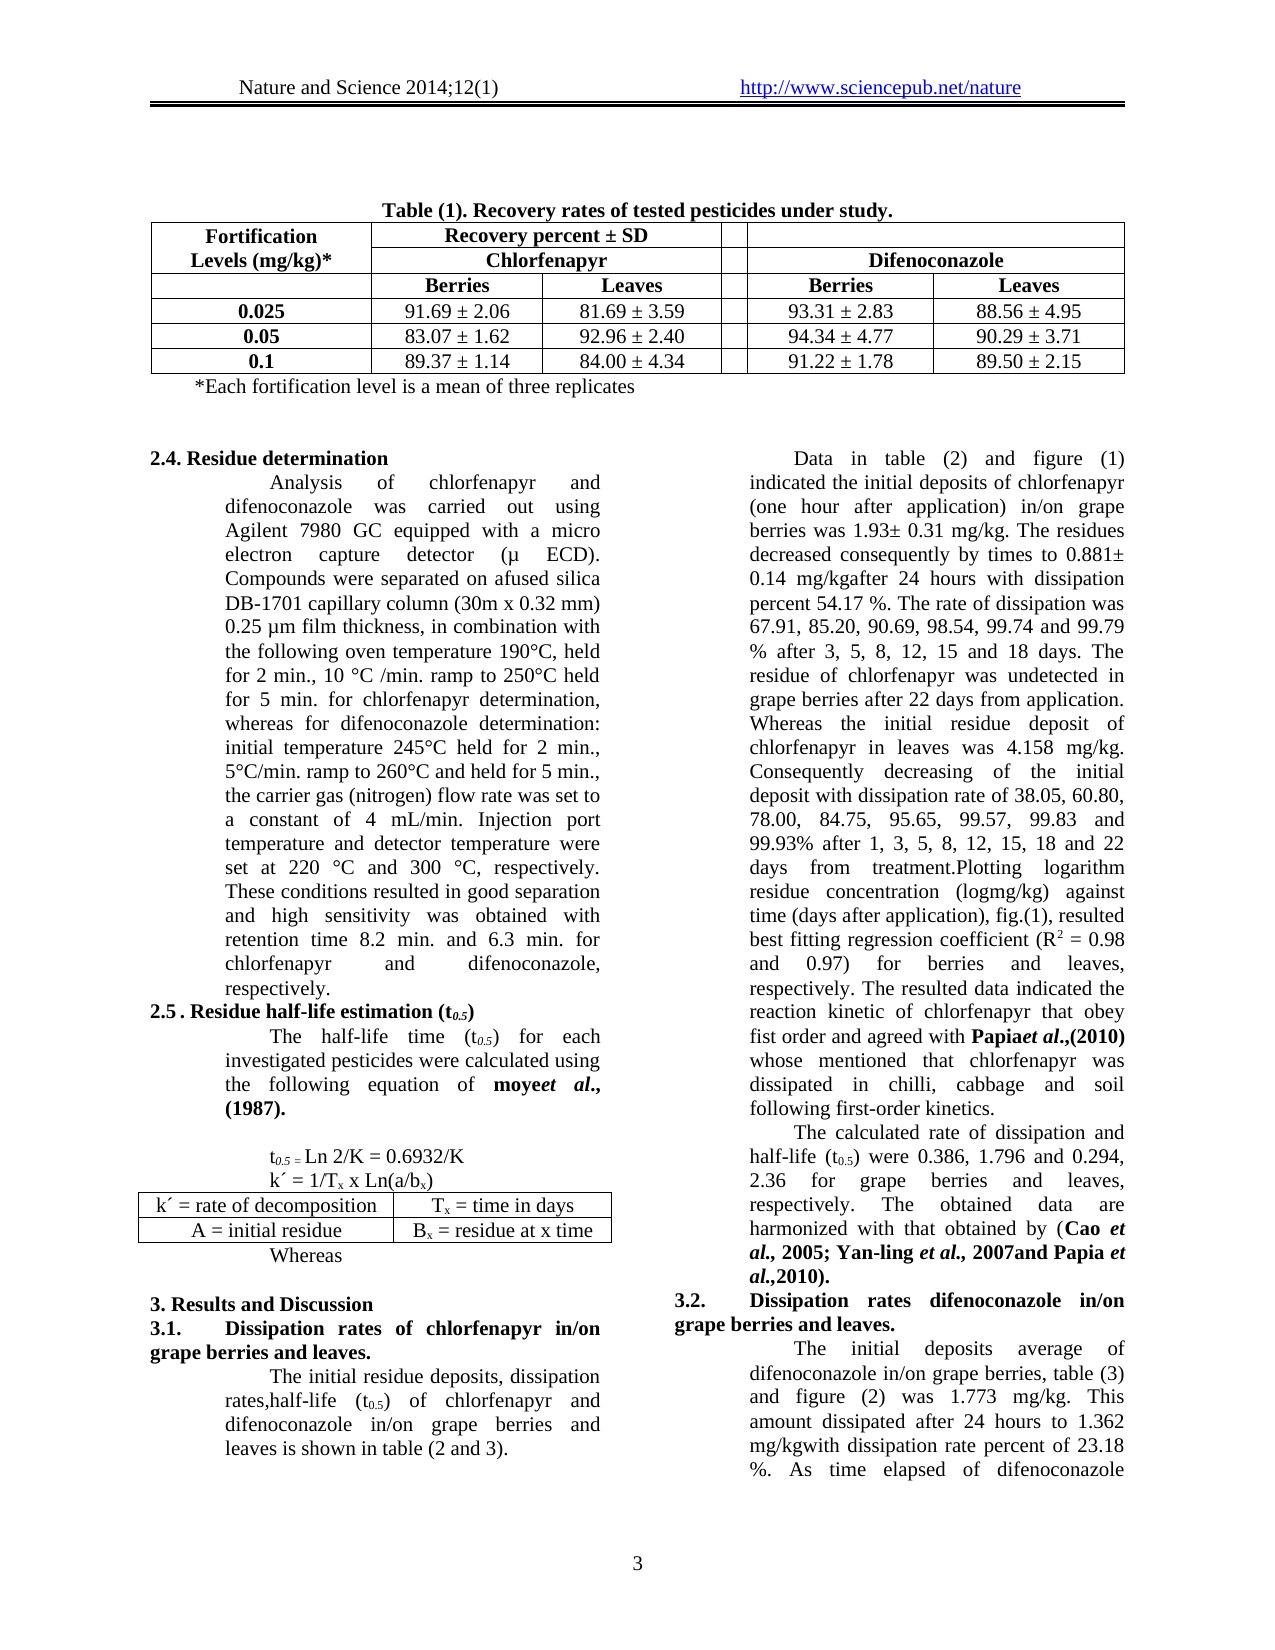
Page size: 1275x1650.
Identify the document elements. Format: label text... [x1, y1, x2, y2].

text Whereas [225, 1243, 601, 1267]
table_cell 84.00 ± 4.34 [543, 349, 721, 373]
table_header k´ = rate of decomposition [139, 1193, 393, 1217]
table_header [748, 223, 1124, 247]
text Data in table (2) and figure (1) indicated the initial deposits of chlorfenapyr (one hour after application) in/on grape berries was 1.93± 0.31 mg/kg. The residues decreased consequently by times to 0.881± 0.14 mg/kgafter 24 hours with dissipation percent 54.17 %. The rate of dissipation was 67.91, 85.20, 90.69, 98.54, 99.74 and 99.79 % after 3, 5, 8, 12, 15 and 18 days. The residue of chlorfenapyr was undetected in grape berries after 22 days from application. Whereas the initial residue deposit of chlorfenapyr in leaves was 4.158 mg/kg. Consequently decreasing of the initial deposit with dissipation rate of 38.05, 60.80, 78.00, 84.75, 95.65, 99.57, 99.83 and 99.93% after 1, 3, 5, 8, 12, 15, 18 and 22 days from treatment.Plotting logarithm residue concentration (logmg/kg) against time (days after application), fig.(1), resulted best fitting regression coefficient (R2 = 0.98 and 0.97) for berries and leaves, respectively. The resulted data indicated the reaction kinetic of chlorfenapyr that obey fist order and agreed with Papiaet al.,(2010) whose mentioned that chlorfenapyr was dissipated in chilli, cabbage and soil following first-order kinetics. [749, 446, 1125, 1120]
table_cell 88.56 ± 4.95 [934, 299, 1124, 323]
table_cell 81.69 ± 3.59 [543, 299, 721, 323]
table_cell Berries [372, 274, 542, 297]
table_cell 91.69 ± 2.06 [372, 299, 542, 323]
table_cell 93.31 ± 2.83 [748, 299, 933, 323]
table_header Fortification Levels (mg/kg)* [152, 223, 371, 272]
table_cell 0.025 [152, 299, 371, 323]
list Dissipation rates difenoconazole in/on grape berries and leaves. [674, 1288, 1125, 1336]
table_cell 0.1 [152, 349, 371, 373]
table_cell 89.37 ± 1.14 [372, 349, 542, 373]
table_cell 90.29 ± 3.71 [934, 324, 1124, 348]
table_cell 92.96 ± 2.40 [543, 324, 721, 348]
text The initial residue deposits, dissipation rates,half-life (t0.5) of chlorfenapyr and difenoconazole in/on grape berries and leaves is shown in table (2 and 3). [225, 1364, 601, 1460]
table_cell 91.22 ± 1.78 [748, 349, 933, 373]
table_cell A = initial residue [139, 1218, 393, 1242]
text t0.5 = Ln 2/K = 0.6932/K [225, 1144, 601, 1168]
list 3. Results and Discussion [150, 1291, 601, 1316]
list Dissipation rates of chlorfenapyr in/on grape berries and leaves. [150, 1316, 601, 1364]
table_header Tx = time in days [394, 1193, 611, 1217]
table_cell [722, 274, 747, 297]
table_cell Difenoconazole [748, 248, 1124, 272]
table_cell Leaves [543, 274, 721, 297]
table_header Recovery percent ± SD [372, 223, 721, 247]
list 2.4. Residue determination [150, 446, 601, 470]
table_cell 89.50 ± 2.15 [934, 349, 1124, 373]
table_cell 94.34 ± 4.77 [748, 324, 933, 348]
list . Residue half-life estimation (t0.5) [150, 999, 601, 1023]
table_cell Bx = residue at x time [394, 1218, 611, 1242]
list *Each fortification level is a mean of three replicates [150, 374, 1125, 398]
table_cell [722, 324, 747, 348]
text Analysis of chlorfenapyr and difenoconazole was carried out using Agilent 7980 GC equipped with a micro electron capture detector (µ ECD). Compounds were separated on afused silica DB-1701 capillary column (30m x 0.32 mm) 0.25 µm film thickness, in combination with the following oven temperature 190°C, held for 2 min., 10 °C /min. ramp to 250°C held for 5 min. for chlorfenapyr determination, whereas for difenoconazole determination: initial temperature 245°C held for 2 min., 5°C/min. ramp to 260°C and held for 5 min., the carrier gas (nitrogen) flow rate was set to a constant of 4 mL/min. Injection port temperature and detector temperature were set at 220 °C and 300 °C, respectively. These conditions resulted in good separation and high sensitivity was obtained with retention time 8.2 min. and 6.3 min. for chlorfenapyr and difenoconazole, respectively. [225, 470, 601, 999]
text Table (1). Recovery rates of tested pesticides under study. [150, 198, 1125, 222]
table_cell Berries [748, 274, 933, 297]
text The half-life time (t0.5) for each investigated pesticides were calculated using the following equation of moyeet al., (1987). [225, 1023, 601, 1120]
table_cell 83.07 ± 1.62 [372, 324, 542, 348]
table_cell Chlorfenapyr [372, 248, 721, 272]
text The calculated rate of dissipation and half-life (t0.5) were 0.386, 1.796 and 0.294, 2.36 for grape berries and leaves, respectively. The obtained data are harmonized with that obtained by (Cao et al., 2005; Yan-ling et al., 2007and Papia et al.,2010). [749, 1120, 1125, 1288]
table_header [722, 223, 747, 247]
table_cell [722, 349, 747, 373]
text k´ = 1/Tx x Ln(a/bx) [225, 1168, 601, 1192]
table_cell [152, 274, 371, 297]
table_cell [722, 299, 747, 323]
table_cell 0.05 [152, 324, 371, 348]
table_cell [722, 248, 747, 272]
table_cell Leaves [934, 274, 1124, 297]
